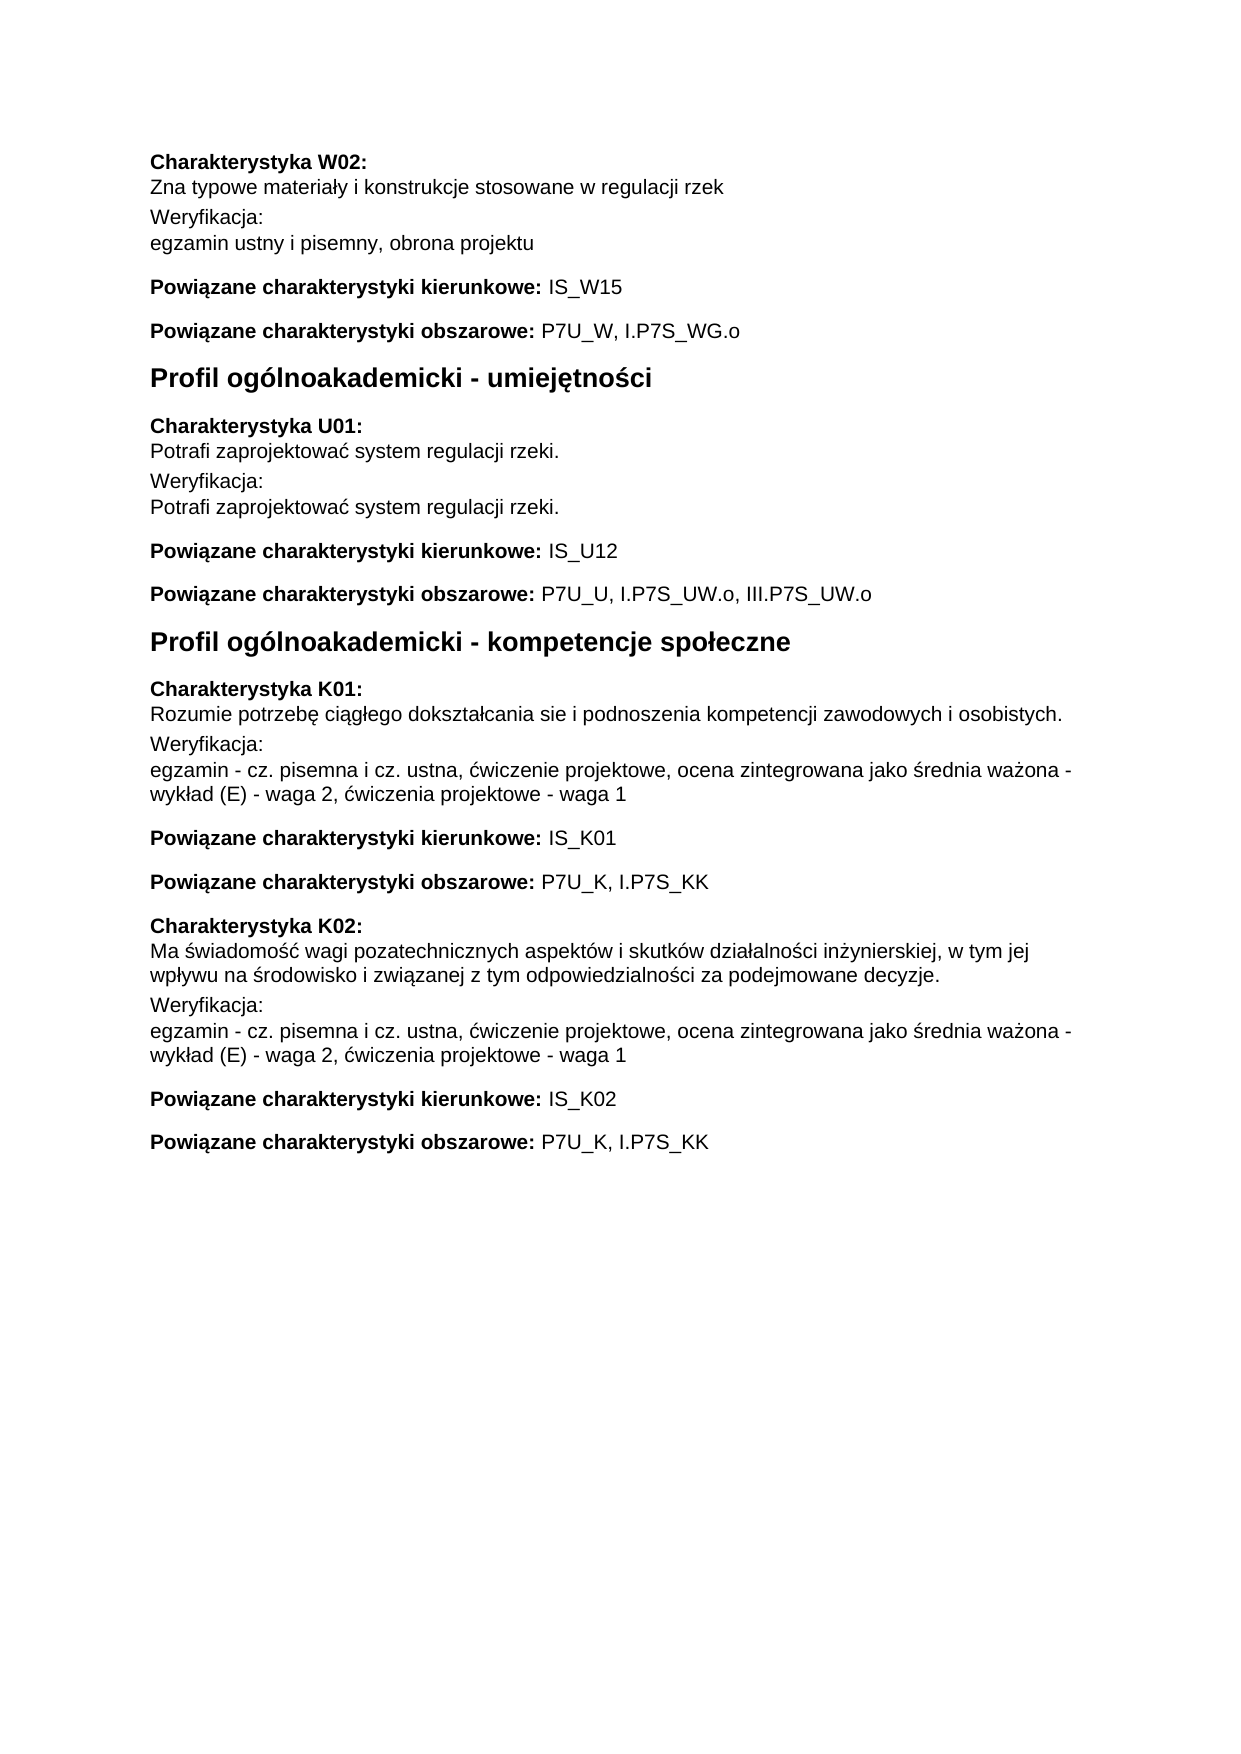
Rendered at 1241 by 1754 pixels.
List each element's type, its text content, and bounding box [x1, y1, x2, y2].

text Ma świadomość wagi pozatechnicznych aspektów i skutków działalności inżynierskiej, w tym jej wpływu na środowisko i związanej z tym odpowiedzialności za podejmowane decyzje. [150, 938, 1090, 986]
text Powiązane charakterystyki kierunkowe: IS_U12 [150, 538, 1090, 562]
text Powiązane charakterystyki obszarowe: P7U_U, I.P7S_UW.o, III.P7S_UW.o [150, 582, 1090, 606]
text Charakterystyka W02: [150, 150, 1090, 174]
text Charakterystyka K01: [150, 677, 1090, 701]
text Rozumie potrzebę ciągłego dokształcania sie i podnoszenia kompetencji zawodowych i osobistych. [150, 702, 1090, 726]
text Charakterystyka U01: [150, 413, 1090, 437]
text Powiązane charakterystyki kierunkowe: IS_K01 [150, 826, 1090, 850]
text Weryfikacja: [150, 469, 1090, 493]
text Powiązane charakterystyki kierunkowe: IS_K02 [150, 1086, 1090, 1110]
text Weryfikacja: [150, 993, 1090, 1017]
text Potrafi zaprojektować system regulacji rzeki. [150, 438, 1090, 462]
subtitle Profil ogólnoakademicki - umiejętności [150, 362, 1090, 394]
text Powiązane charakterystyki obszarowe: P7U_W, I.P7S_WG.o [150, 319, 1090, 343]
subtitle Profil ogólnoakademicki - kompetencje społeczne [150, 626, 1090, 657]
text egzamin - cz. pisemna i cz. ustna, ćwiczenie projektowe, ocena zintegrowana jako średnia ważona - wykład (E) - waga 2, ćwiczenia projektowe - waga 1 [150, 758, 1090, 806]
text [150, 231, 1090, 255]
text Powiązane charakterystyki obszarowe: P7U_K, I.P7S_KK [150, 870, 1090, 894]
text Charakterystyka K02: [150, 913, 1090, 937]
text Powiązane charakterystyki obszarowe: P7U_K, I.P7S_KK [150, 1130, 1090, 1154]
text Powiązane charakterystyki kierunkowe: IS_W15 [150, 275, 1090, 299]
text Zna typowe materiały i konstrukcje stosowane w regulacji rzek [150, 175, 1090, 199]
text egzamin - cz. pisemna i cz. ustna, ćwiczenie projektowe, ocena zintegrowana jako średnia ważona - wykład (E) - waga 2, ćwiczenia projektowe - waga 1 [150, 1019, 1090, 1067]
text Potrafi zaprojektować system regulacji rzeki. [150, 495, 1090, 519]
text Weryfikacja: [150, 205, 1090, 229]
text Weryfikacja: [150, 732, 1090, 756]
